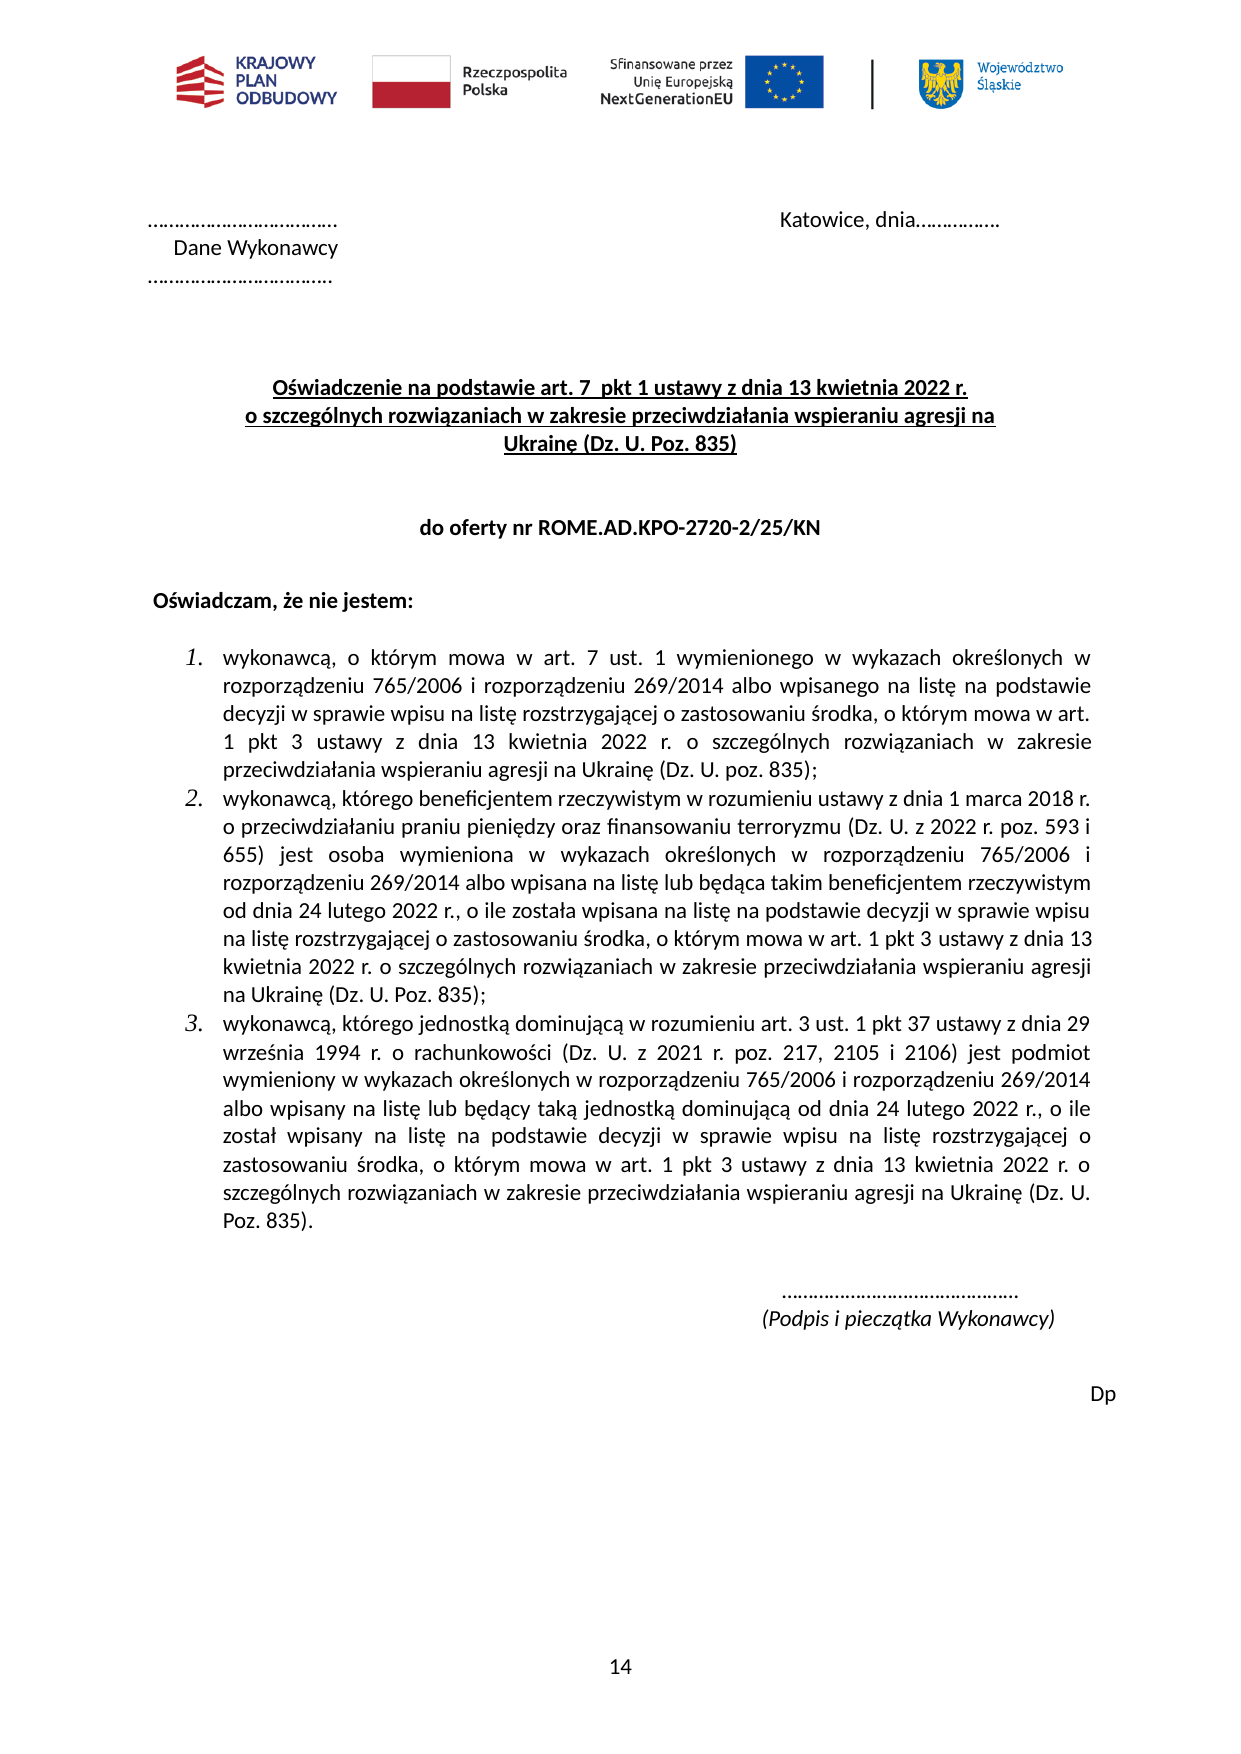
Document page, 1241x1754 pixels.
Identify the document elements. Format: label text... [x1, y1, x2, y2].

text (Podpis i pieczątka Wykonawcy) [148, 1304, 1092, 1332]
text ……………………………… Katowice, dnia……………. [148, 205, 1092, 233]
text Dp [1090, 1379, 1240, 1407]
text Oświadczenie na podstawie art. 7 pkt 1 ustawy z dnia 13 kwietnia 2022 r. [148, 373, 1092, 401]
text o szczególnych rozwiązaniach w zakresie przeciwdziałania wspieraniu agresji na [148, 401, 1092, 429]
text do oferty nr ROME.AD.KPO-2720-2/25/KN [148, 513, 1092, 541]
text ……………………………………… [148, 1276, 1092, 1304]
list wykonawcą, którego beneficjentem rzeczywistym w rozumieniu ustawy z dnia 1 marca 2018 r. o przeciwdziałaniu praniu pieniędzy oraz finansowaniu terroryzmu (Dz. U. z 2022 r. poz. 593 i 655) jest osoba wymieniona w wykazach określonych w rozporządzeniu 765/2006 i rozporządzeniu 269/2014 albo wpisana na listę lub będąca takim beneficjentem rzeczywistym od dnia 24 lutego 2022 r., o ile została wpisana na listę na podstawie decyzji w sprawie wpisu na listę rozstrzygającej o zastosowaniu środka, o którym mowa w art. 1 pkt 3 ustawy z dnia 13 kwietnia 2022 r. o szczególnych rozwiązaniach w zakresie przeciwdziałania wspieraniu agresji na Ukrainę (Dz. U. Poz. 835); [185, 783, 1092, 1008]
text …………………………….. [148, 261, 1092, 289]
text Dane Wykonawcy [148, 233, 1092, 261]
list wykonawcą, o którym mowa w art. 7 ust. 1 wymienionego w wykazach określonych w rozporządzeniu 765/2006 i rozporządzeniu 269/2014 albo wpisanego na listę na podstawie decyzji w sprawie wpisu na listę rozstrzygającej o zastosowaniu środka, o którym mowa w art. 1 pkt 3 ustawy z dnia 13 kwietnia 2022 r. o szczególnych rozwiązaniach w zakresie przeciwdziałania wspieraniu agresji na Ukrainę (Dz. U. poz. 835); [185, 642, 1092, 783]
text Ukrainę (Dz. U. Poz. 835) [148, 429, 1092, 457]
list wykonawcą, którego jednostką dominującą w rozumieniu art. 3 ust. 1 pkt 37 ustawy z dnia 29 września 1994 r. o rachunkowości (Dz. U. z 2021 r. poz. 217, 2105 i 2106) jest podmiot wymieniony w wykazach określonych w rozporządzeniu 765/2006 i rozporządzeniu 269/2014 albo wpisany na listę lub będący taką jednostką dominującą od dnia 24 lutego 2022 r., o ile został wpisany na listę na podstawie decyzji w sprawie wpisu na listę rozstrzygającej o zastosowaniu środka, o którym mowa w art. 1 pkt 3 ustawy z dnia 13 kwietnia 2022 r. o szczególnych rozwiązaniach w zakresie przeciwdziałania wspieraniu agresji na Ukrainę (Dz. U. Poz. 835). [185, 1008, 1092, 1234]
picture [147, 26, 1093, 138]
text Oświadczam, że nie jestem: [148, 586, 1092, 614]
